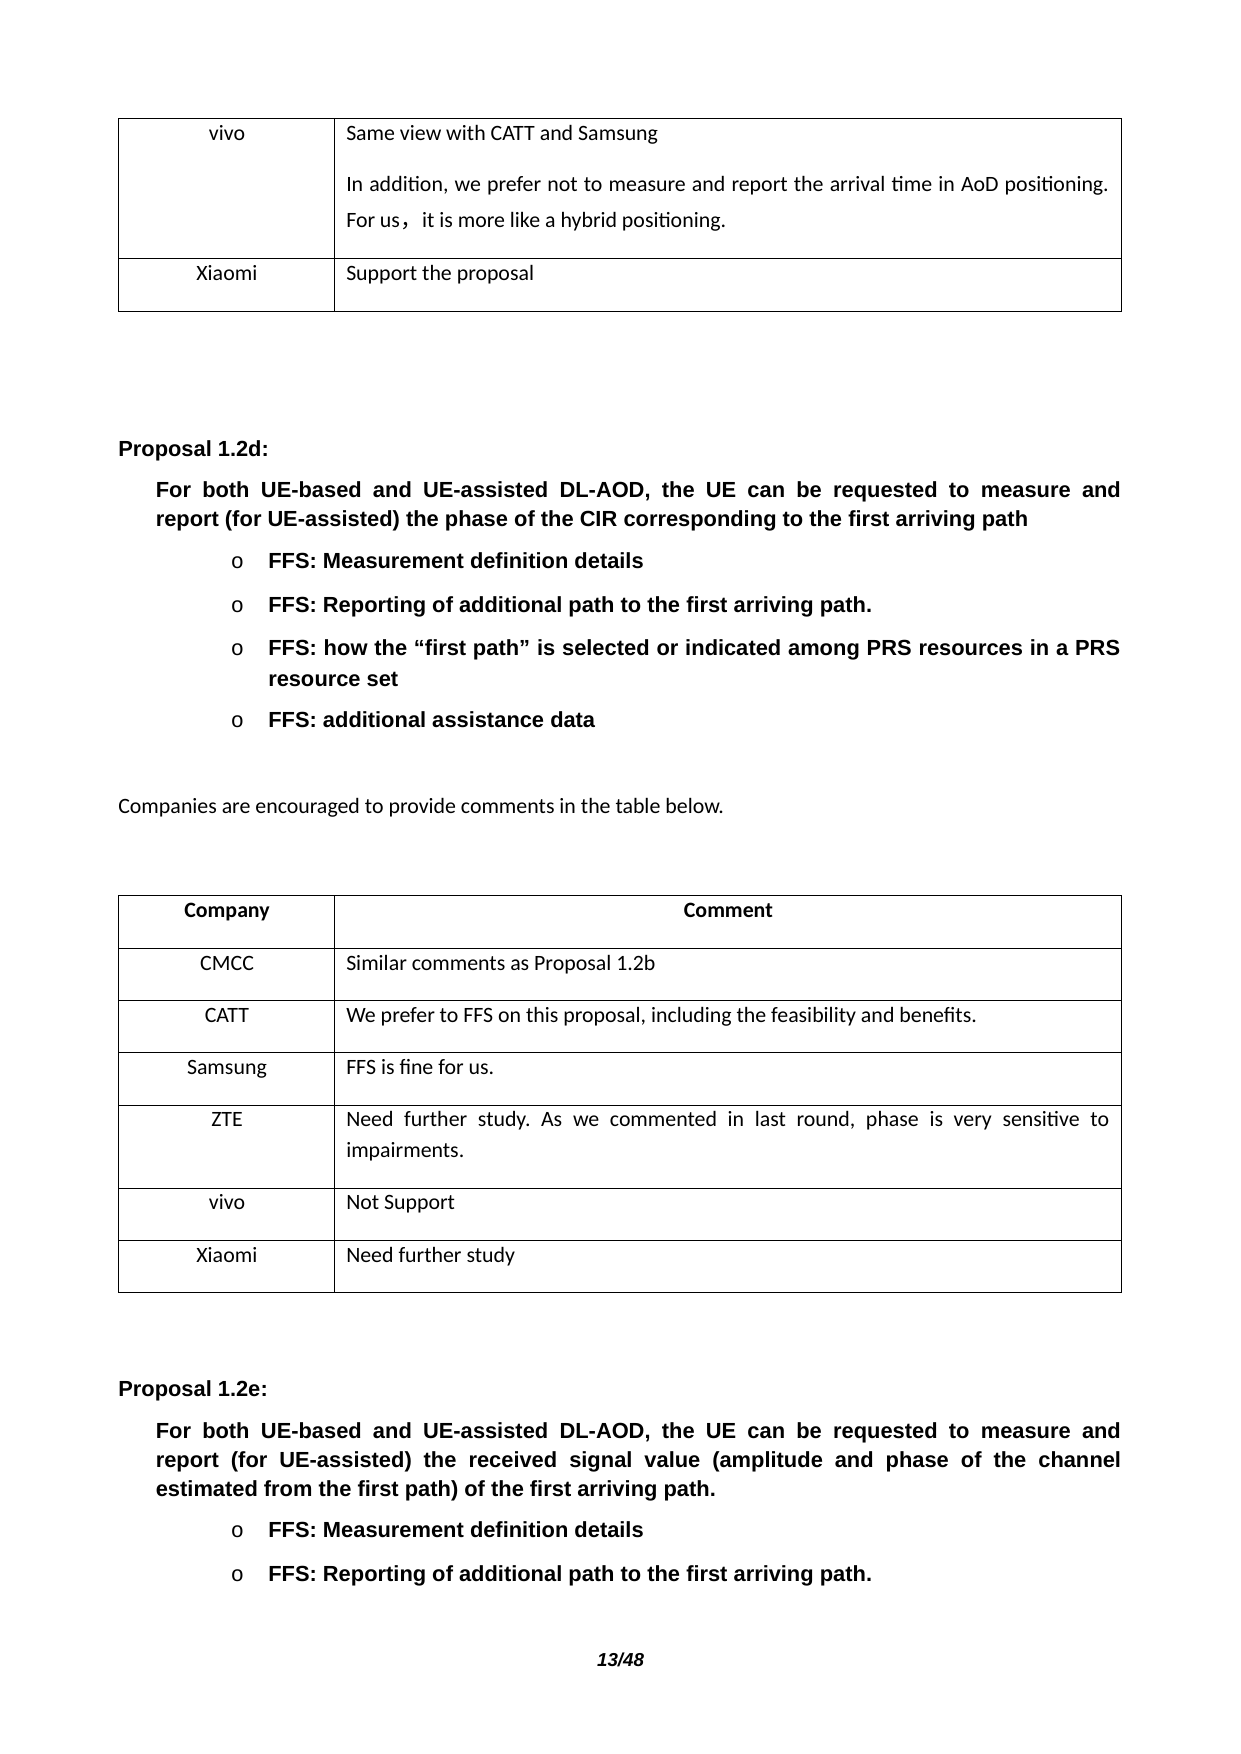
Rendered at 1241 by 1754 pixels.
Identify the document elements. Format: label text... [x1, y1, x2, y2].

table_cell Xiaomi [119, 259, 334, 311]
list FFS: Measurement definition details [231, 548, 1122, 575]
table_cell CMCC [119, 949, 334, 1000]
text For both UE-based and UE-assisted DL-AOD, the UE can be requested to measure and report (for UE-assisted) the received signal value (amplitude and phase of the channel estimated from the first path) of the first arriving path. [156, 1417, 1122, 1501]
table_cell Support the proposal [335, 259, 1121, 311]
table_header Comment [335, 896, 1121, 948]
table_cell ZTE [119, 1106, 334, 1187]
table_cell Not Support [335, 1189, 1121, 1240]
list FFS: Measurement definition details [231, 1517, 1122, 1544]
text Companies are encouraged to provide comments in the table below. [118, 792, 1122, 819]
table_cell Similar comments as Proposal 1.2b [335, 949, 1121, 1000]
table_cell Samsung [119, 1053, 334, 1104]
list FFS: how the “first path” is selected or indicated among PRS resources in a PRS resource set [231, 635, 1122, 691]
table_cell Need further study [335, 1241, 1121, 1292]
table_cell CATT [119, 1001, 334, 1052]
table_cell FFS is fine for us. [335, 1053, 1121, 1104]
list FFS: Reporting of additional path to the first arriving path. [231, 1561, 1122, 1588]
text Proposal 1.2e: [118, 1376, 1122, 1401]
list FFS: additional assistance data [231, 707, 1122, 734]
text For both UE-based and UE-assisted DL-AOD, the UE can be requested to measure and report (for UE-assisted) the phase of the CIR corresponding to the first arriving path [156, 477, 1122, 532]
table_cell vivo [119, 119, 334, 258]
table_header Company [119, 896, 334, 948]
table_cell Same view with CATT and Samsung In addition, we prefer not to measure and report the arrival time in AoD positioning. For us，it is more like a hybrid positioning. [335, 119, 1121, 258]
table_cell Xiaomi [119, 1241, 334, 1292]
table_cell Need further study. As we commented in last round, phase is very sensitive to impairments. [335, 1106, 1121, 1187]
table_cell vivo [119, 1189, 334, 1240]
list FFS: Reporting of additional path to the first arriving path. [231, 591, 1122, 618]
table_cell We prefer to FFS on this proposal, including the feasibility and benefits. [335, 1001, 1121, 1052]
text Proposal 1.2d: [118, 436, 1122, 461]
